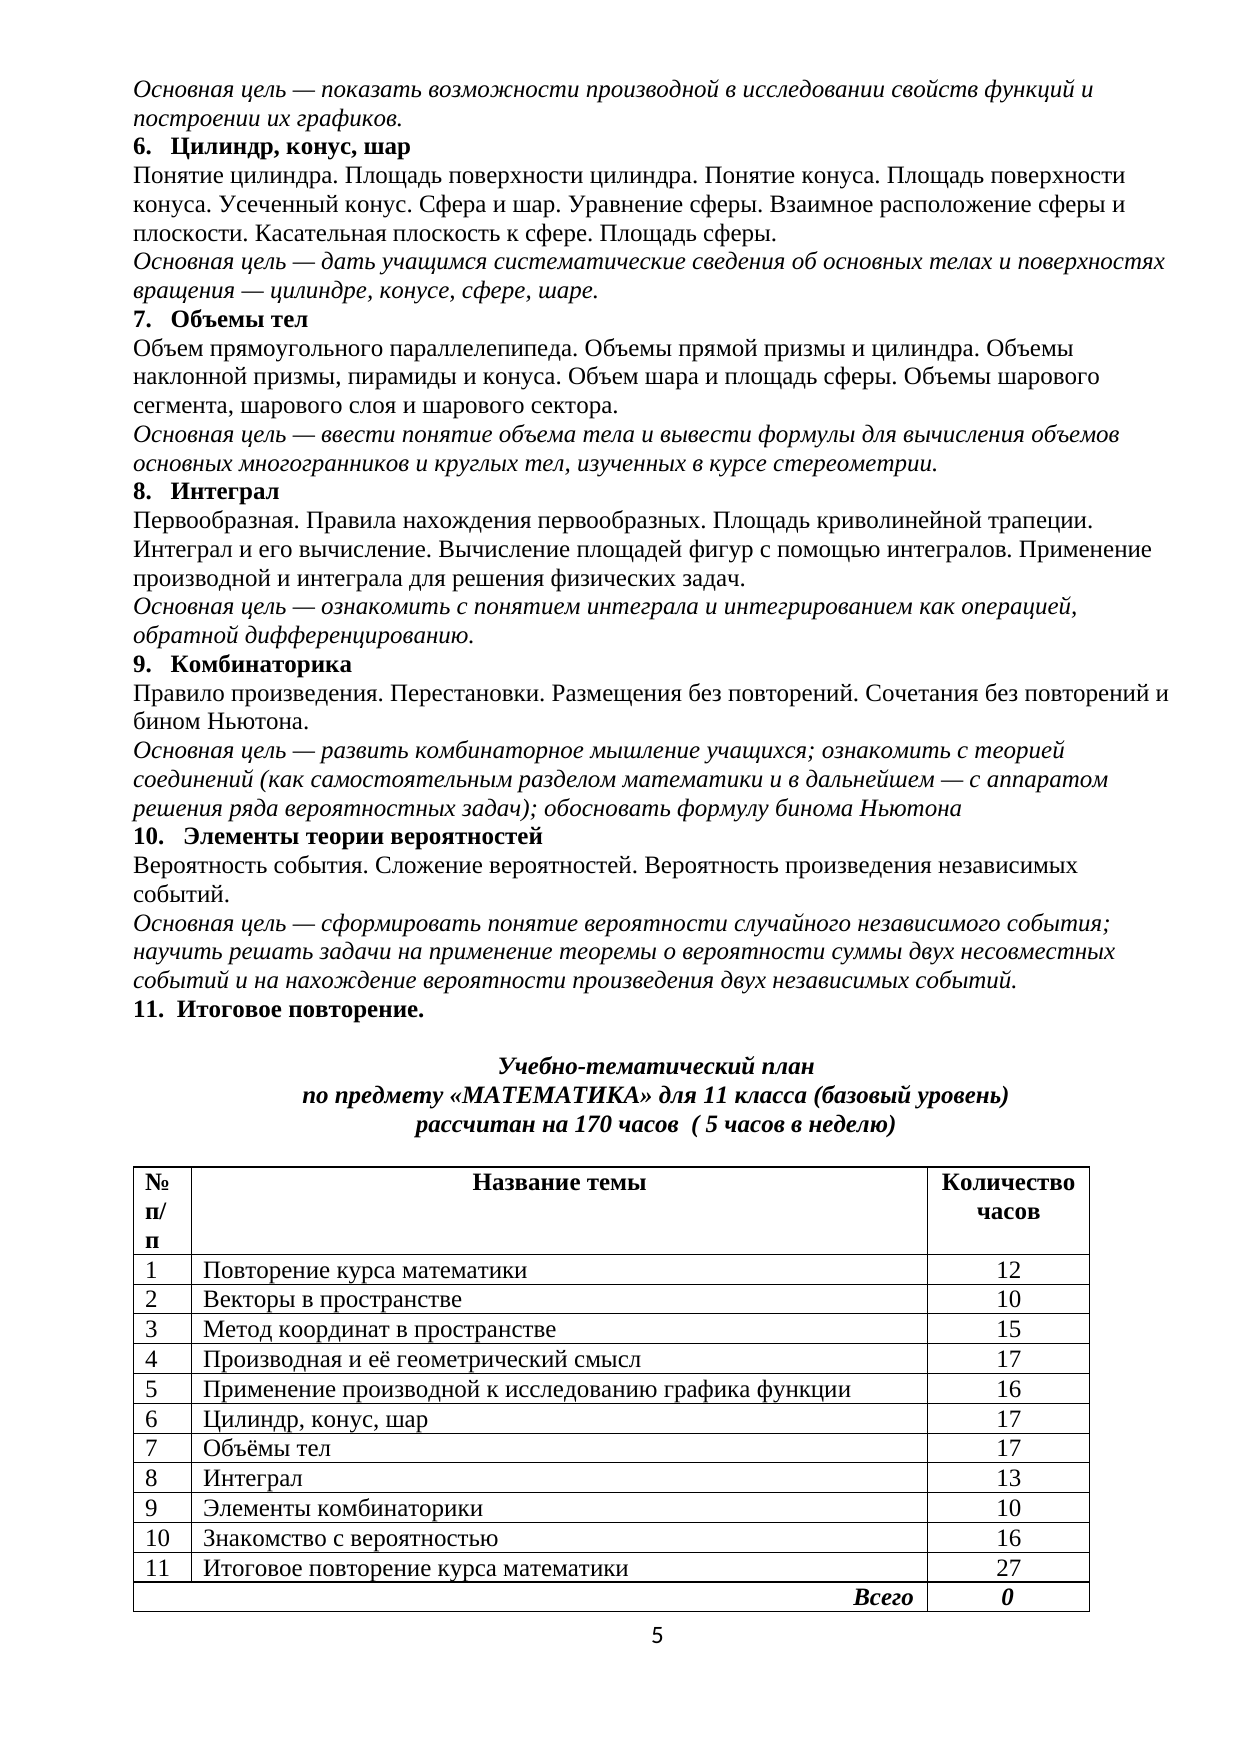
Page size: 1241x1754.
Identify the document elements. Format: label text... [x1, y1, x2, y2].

table_cell 16 [928, 1374, 1089, 1403]
table_header Количество часов [928, 1168, 1089, 1254]
table_cell Интеграл [192, 1463, 927, 1492]
text Основная цель — ознакомить с понятием интеграла и интегрированием как операцией, обратной дифференцированию. [133, 591, 1181, 649]
text 7. Объемы тел [133, 304, 1181, 333]
table_header № п/п [134, 1168, 191, 1254]
table_cell 17 [928, 1404, 1089, 1432]
table_cell Метод координат в пространстве [192, 1314, 927, 1343]
text Основная цель — сформировать понятие вероятности случайного независимого события; научить решать задачи на применение теоремы о вероятности суммы двух несовместных событий и на нахождение вероятности произведения двух независимых событий. [133, 908, 1181, 994]
text рассчитан на 170 часов ( 5 часов в неделю) [133, 1109, 1181, 1138]
text Вероятность события. Сложение вероятностей. Вероятность произведения независимых событий. [133, 850, 1181, 908]
table_cell 11 [134, 1553, 191, 1581]
table_cell 17 [928, 1434, 1089, 1462]
table_cell Итоговое повторение курса математики [192, 1553, 927, 1581]
table_cell 8 [134, 1463, 191, 1492]
table_cell 2 [134, 1285, 191, 1313]
text Основная цель — ввести понятие объема тела и вывести формулы для вычисления объемов основных многогранников и круглых тел, изученных в курсе стереометрии. [133, 419, 1181, 476]
table_cell 7 [134, 1434, 191, 1462]
text 9. Комбинаторика [133, 649, 1181, 678]
text по предмету «МАТЕМАТИКА» для 11 класса (базовый уровень) [133, 1080, 1181, 1109]
text Основная цель — дать учащимся систематические сведения об основных телах и поверхностях вращения — цилиндре, конусе, сфере, шаре. [133, 246, 1181, 304]
table_cell 3 [134, 1314, 191, 1343]
table_cell 15 [928, 1314, 1089, 1343]
table_cell 1 [134, 1255, 191, 1283]
table_cell Повторение курса математики [192, 1255, 927, 1283]
table_cell 10 [134, 1523, 191, 1552]
table_cell 12 [928, 1255, 1089, 1283]
table_cell 9 [134, 1493, 191, 1522]
table_cell Всего [134, 1583, 927, 1611]
text Правило произведения. Перестановки. Размещения без повторений. Сочетания без повторений и бином Ньютона. [133, 678, 1181, 735]
text Понятие цилиндра. Площадь поверхности цилиндра. Понятие конуса. Площадь поверхности конуса. Усеченный конус. Сфера и шар. Уравнение сферы. Взаимное расположение сферы и плоскости. Касательная плоскость к сфере. Площадь сферы. [133, 160, 1181, 246]
table_cell 10 [928, 1285, 1089, 1313]
table_cell 170 [928, 1583, 1089, 1611]
table_cell 27 [928, 1553, 1089, 1581]
text Первообразная. Правила нахождения первообразных. Площадь криволинейной трапеции. Интеграл и его вычисление. Вычисление площадей фигур с помощью интегралов. Применение производной и интеграла для решения физических задач. [133, 505, 1181, 591]
table_cell 4 [134, 1344, 191, 1373]
table_cell 17 [928, 1344, 1089, 1373]
text 11. Итоговое повторение. [133, 994, 1181, 1023]
text Основная цель — развить комбинаторное мышление учащихся; ознакомить с теорией соединений (как самостоятельным разделом математики и в дальнейшем — с аппаратом решения ряда вероятностных задач); обосновать формулу бинома Ньютона [133, 735, 1181, 821]
table_cell Применение производной к исследованию графика функции [192, 1374, 927, 1403]
table_cell Знакомство с вероятностью [192, 1523, 927, 1552]
table_cell 13 [928, 1463, 1089, 1492]
table_cell Векторы в пространстве [192, 1285, 927, 1313]
text 10. Элементы теории вероятностей [133, 821, 1181, 850]
table_cell Объёмы тел [192, 1434, 927, 1462]
text Учебно-тематический план [133, 1051, 1181, 1080]
text Объем прямоугольного параллелепипеда. Объемы прямой призмы и цилиндра. Объемы наклонной призмы, пирамиды и конуса. Объем шара и площадь сферы. Объемы шарового сегмента, шарового слоя и шарового сектора. [133, 333, 1181, 419]
table_cell Производная и её геометрический смысл [192, 1344, 927, 1373]
table_cell Цилиндр, конус, шар [192, 1404, 927, 1432]
table_header Название темы [192, 1168, 927, 1254]
text 6. Цилиндр, конус, шар [133, 131, 1181, 160]
table_cell Элементы комбинаторики [192, 1493, 927, 1522]
table_cell 6 [134, 1404, 191, 1432]
table_cell 10 [928, 1493, 1089, 1522]
text Основная цель — показать возможности производной в исследовании свойств функций и построении их графиков. [133, 74, 1181, 131]
table_cell 5 [134, 1374, 191, 1403]
text 8. Интеграл [133, 476, 1181, 505]
table_cell 16 [928, 1523, 1089, 1552]
